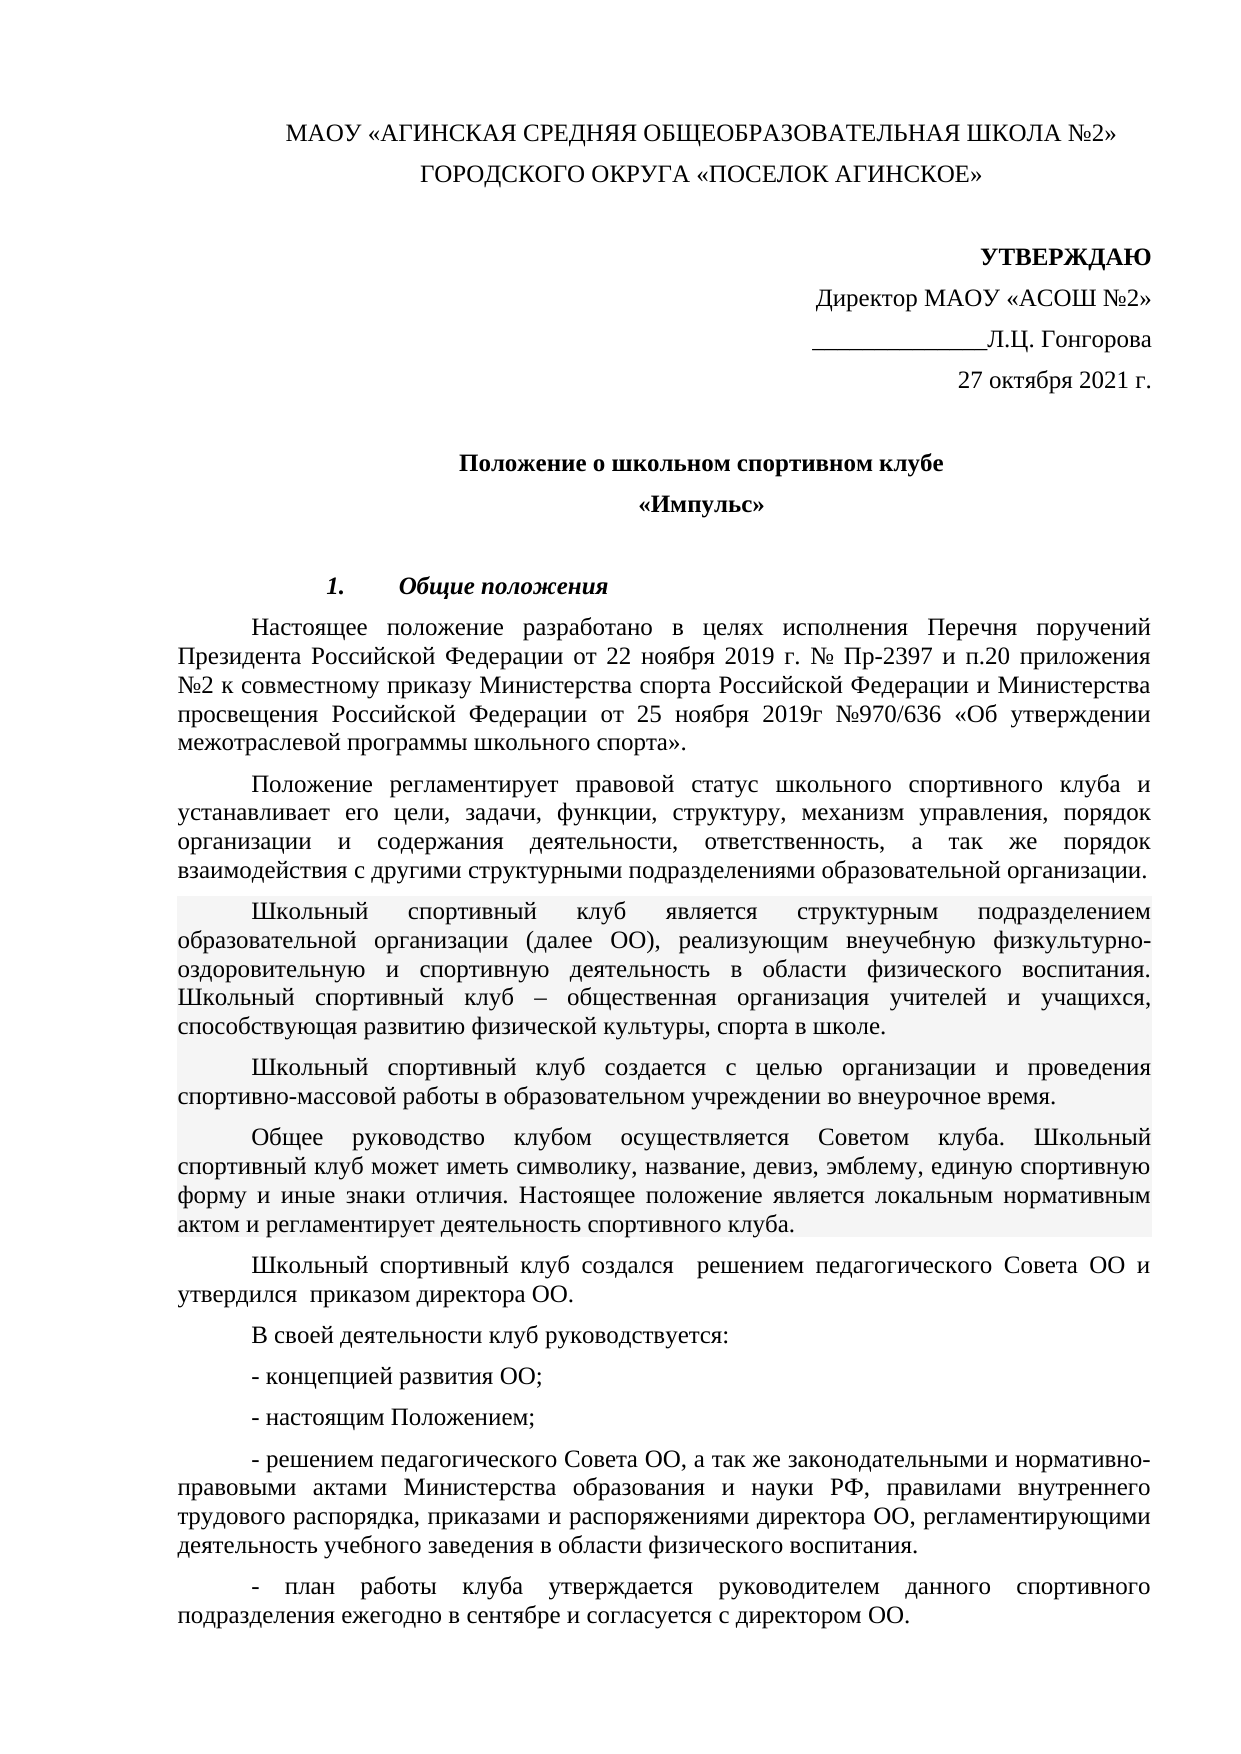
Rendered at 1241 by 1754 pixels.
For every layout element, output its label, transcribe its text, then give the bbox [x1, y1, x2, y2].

text ГОРОДСКОГО ОКРУГА «ПОСЕЛОК АГИНСКОЕ» [177, 159, 1152, 188]
text Положение регламентирует правовой статус школьного спортивного клуба и устанавливает его цели, задачи, функции, структуру, механизм управления, порядок организации и содержания деятельности, ответственность, а так же порядок взаимодействия с другими структурными подразделениями образовательной организации. [177, 769, 1152, 884]
text - концепцией развития ОО; [177, 1361, 1152, 1390]
text - решением педагогического Совета ОО, а так же законодательными и нормативно-правовыми актами Министерства образования и науки РФ, правилами внутреннего трудового распорядка, приказами и распоряжениями директора ОО, регламентирующими деятельность учебного заведения в области физического воспитания. [177, 1444, 1152, 1559]
text Настоящее положение разработано в целях исполнения Перечня поручений Президента Российской Федерации от 22 ноября 2019 г. № Пр-2397 и п.20 приложения №2 к совместному приказу Министерства спорта Российской Федерации и Министерства просвещения Российской Федерации от 25 ноября 2019г №970/636 «Об утверждении межотраслевой программы школьного спорта». [177, 612, 1152, 756]
text «Импульс» [177, 489, 1152, 518]
text Школьный спортивный клуб создался решением педагогического Совета ОО и утвердился приказом директора ОО. [177, 1250, 1152, 1307]
text - план работы клуба утверждается руководителем данного спортивного подразделения ежегодно в сентябре и согласуется с директором ОО. [177, 1571, 1152, 1629]
text 27 октября 2021 г. [177, 366, 1152, 394]
text - настоящим Положением; [177, 1402, 1152, 1431]
text МАОУ «АГИНСКАЯ СРЕДНЯЯ ОБЩЕОБРАЗОВАТЕЛЬНАЯ ШКОЛА №2» [177, 118, 1152, 147]
text Директор МАОУ «АСОШ №2» [177, 283, 1152, 312]
text ______________Л.Ц. Гонгорова [177, 324, 1152, 353]
list Общие положения [252, 571, 1152, 600]
text Положение о школьном спортивном клубе [177, 448, 1152, 477]
text УТВЕРЖДАЮ [177, 242, 1152, 271]
text Школьный спортивный клуб является структурным подразделением образовательной организации (далее ОО), реализующим внеучебную физкультурно-оздоровительную и спортивную деятельность в области физического воспитания. Школьный спортивный клуб – общественная организация учителей и учащихся, способствующая развитию физической культуры, спорта в школе. [177, 896, 1152, 1040]
text Общее руководство клубом осуществляется Советом клуба. Школьный спортивный клуб может иметь символику, название, девиз, эмблему, единую спортивную форму и иные знаки отличия. Настоящее положение является локальным нормативным актом и регламентирует деятельность спортивного клуба. [177, 1122, 1152, 1237]
text В своей деятельности клуб руководствуется: [177, 1320, 1152, 1349]
text Школьный спортивный клуб создается с целью организации и проведения спортивно-массовой работы в образовательном учреждении во внеурочное время. [177, 1052, 1152, 1110]
